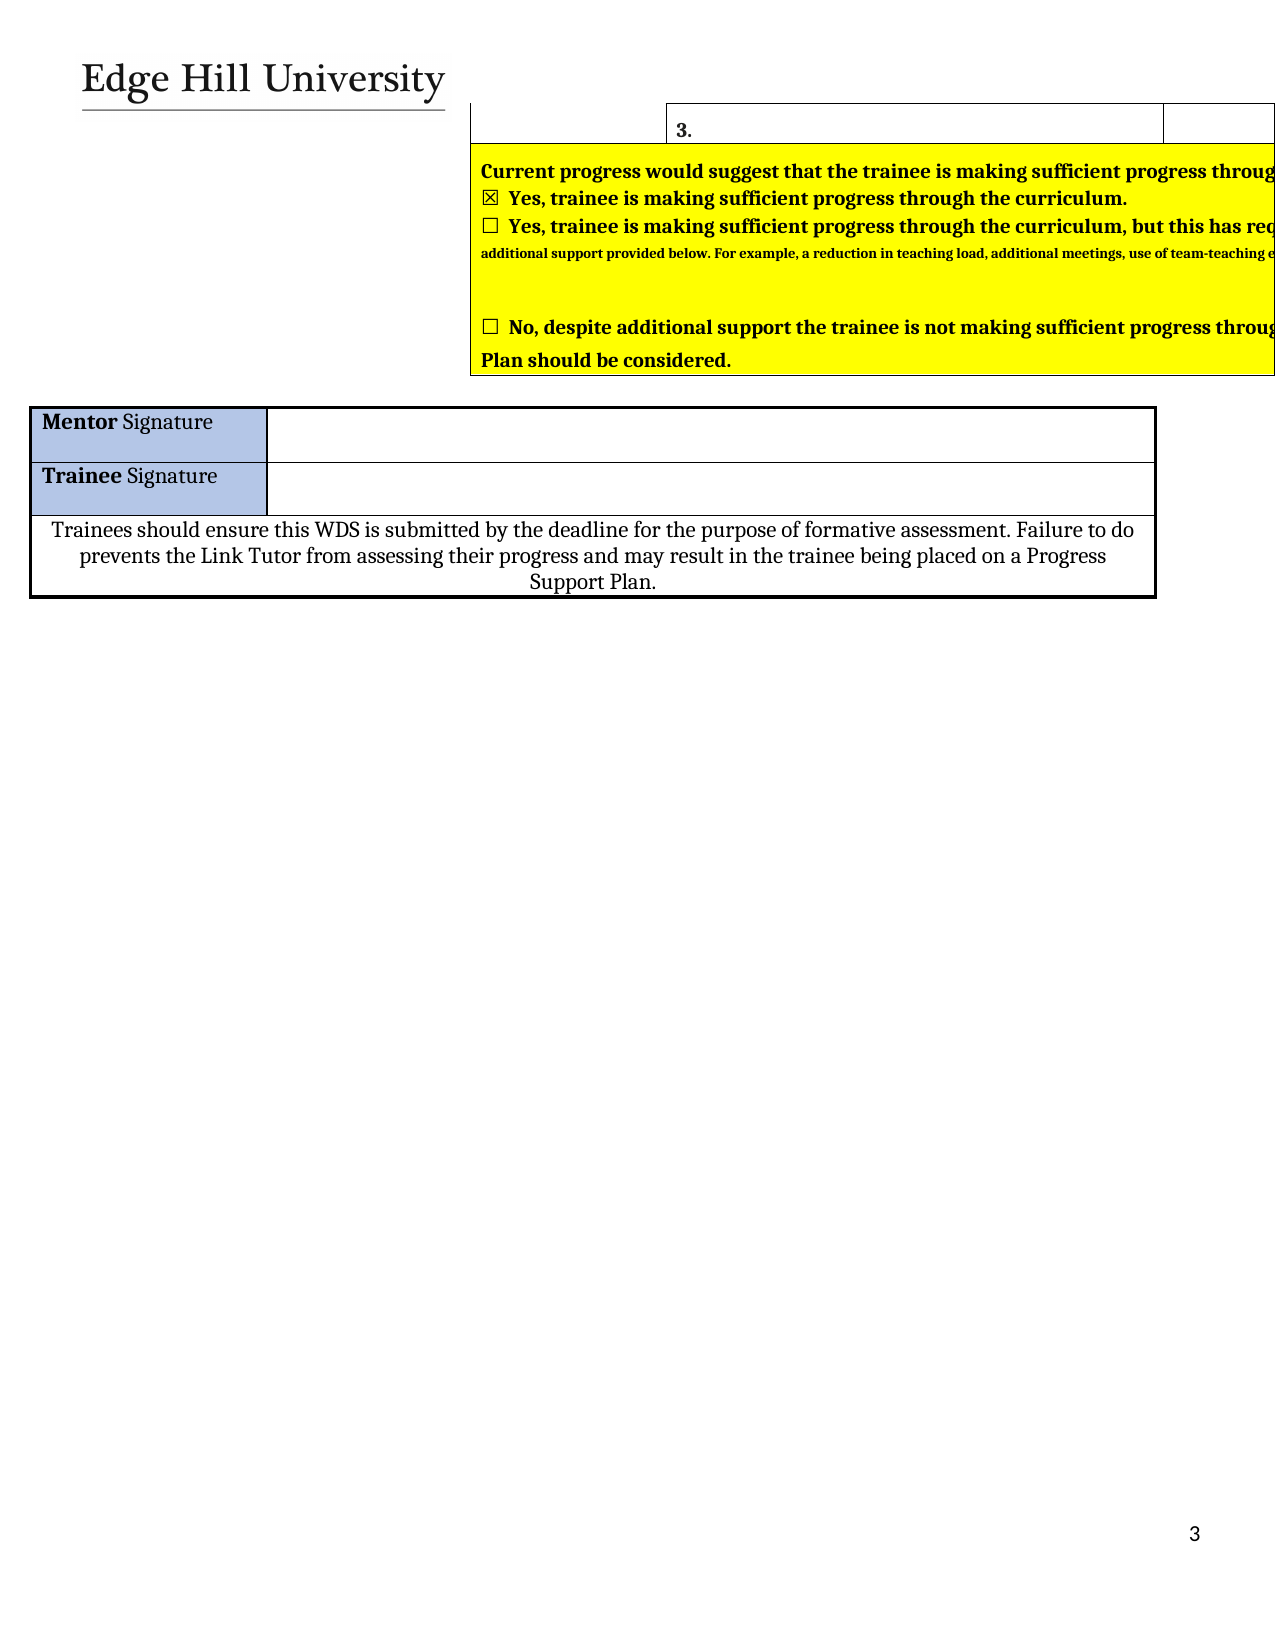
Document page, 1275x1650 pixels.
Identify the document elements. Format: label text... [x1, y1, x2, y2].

table_cell [268, 463, 1154, 515]
table_cell Trainee Signature [32, 463, 266, 515]
picture [75, 53, 452, 122]
table_header [268, 409, 1154, 462]
table_cell 3. [667, 104, 1163, 143]
table_cell Trainees should ensure this WDS is submitted by the deadline for the purpose of formative assessment. Failure to do prevents the Link Tutor from assessing their progress and may result in the trainee being placed on a Progress Support Plan. [32, 516, 1154, 595]
table_cell [1164, 104, 1274, 143]
table_cell Current progress would suggest that the trainee is making sufficient progress through the curriculum to proceed: Yes, trainee is making sufficient progress through the curriculum. Yes, trainee is making sufficient progress through the curriculum, but this has required additional support (please list the additional support provided below. For example, a reduction in teaching load, additional meetings, use of team-teaching etc). No, despite additional support the trainee is not making sufficient progress through the curriculum. A Progress Support Plan should be considered. [471, 144, 1274, 374]
table_header Mentor Signature [32, 409, 266, 462]
